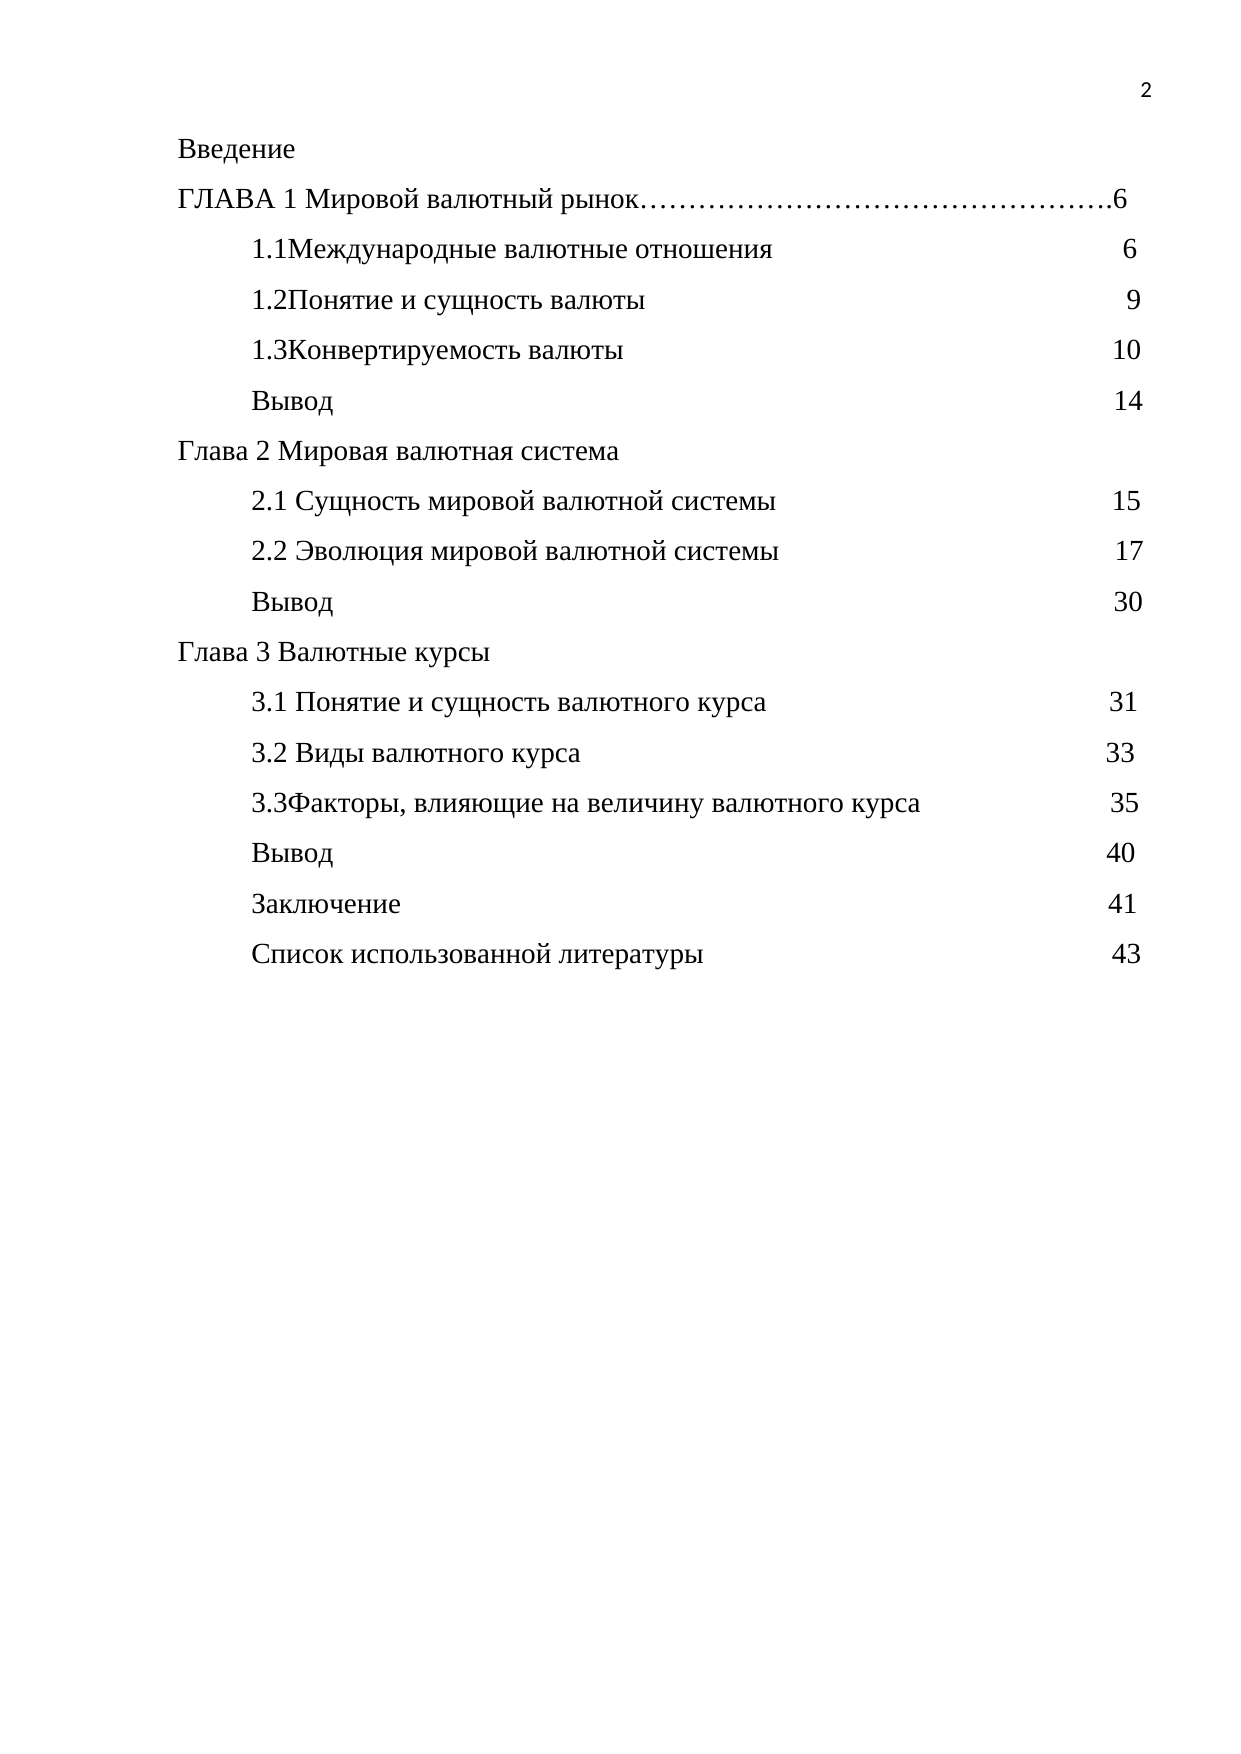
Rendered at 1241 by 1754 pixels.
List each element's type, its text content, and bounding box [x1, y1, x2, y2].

text 2.1 Сущность мировой валютной системы 15 [177, 483, 1152, 517]
text 1.3Конвертируемость валюты 10 Вывод 14 [251, 332, 1152, 416]
text 2.2 Эволюция мировой валютной системы 17 [177, 533, 1152, 567]
text Глава 3 Валютные курсы [177, 634, 1152, 668]
text 1.2Понятие и сущность валюты 9 [177, 282, 1152, 316]
text Заключение 41 [177, 886, 1152, 919]
text Список использованной литературы 43 [177, 936, 1152, 969]
text Вывод 30 [177, 584, 1152, 617]
text 3.3Факторы, влияющие на величину валютного курса 35 [177, 785, 1152, 819]
text 3.1 Понятие и сущность валютного курса 31 [177, 684, 1152, 718]
text 3.2 Виды валютного курса 33 [177, 735, 1152, 768]
text 1.1Международные валютные отношения 6 [177, 232, 1152, 265]
text Вывод 40 [177, 835, 1152, 869]
text Глава 2 Мировая валютная система [177, 433, 1152, 466]
text Введение ГЛАВА 1 Мировой валютный рынок………………………………………….6 [177, 131, 1152, 215]
